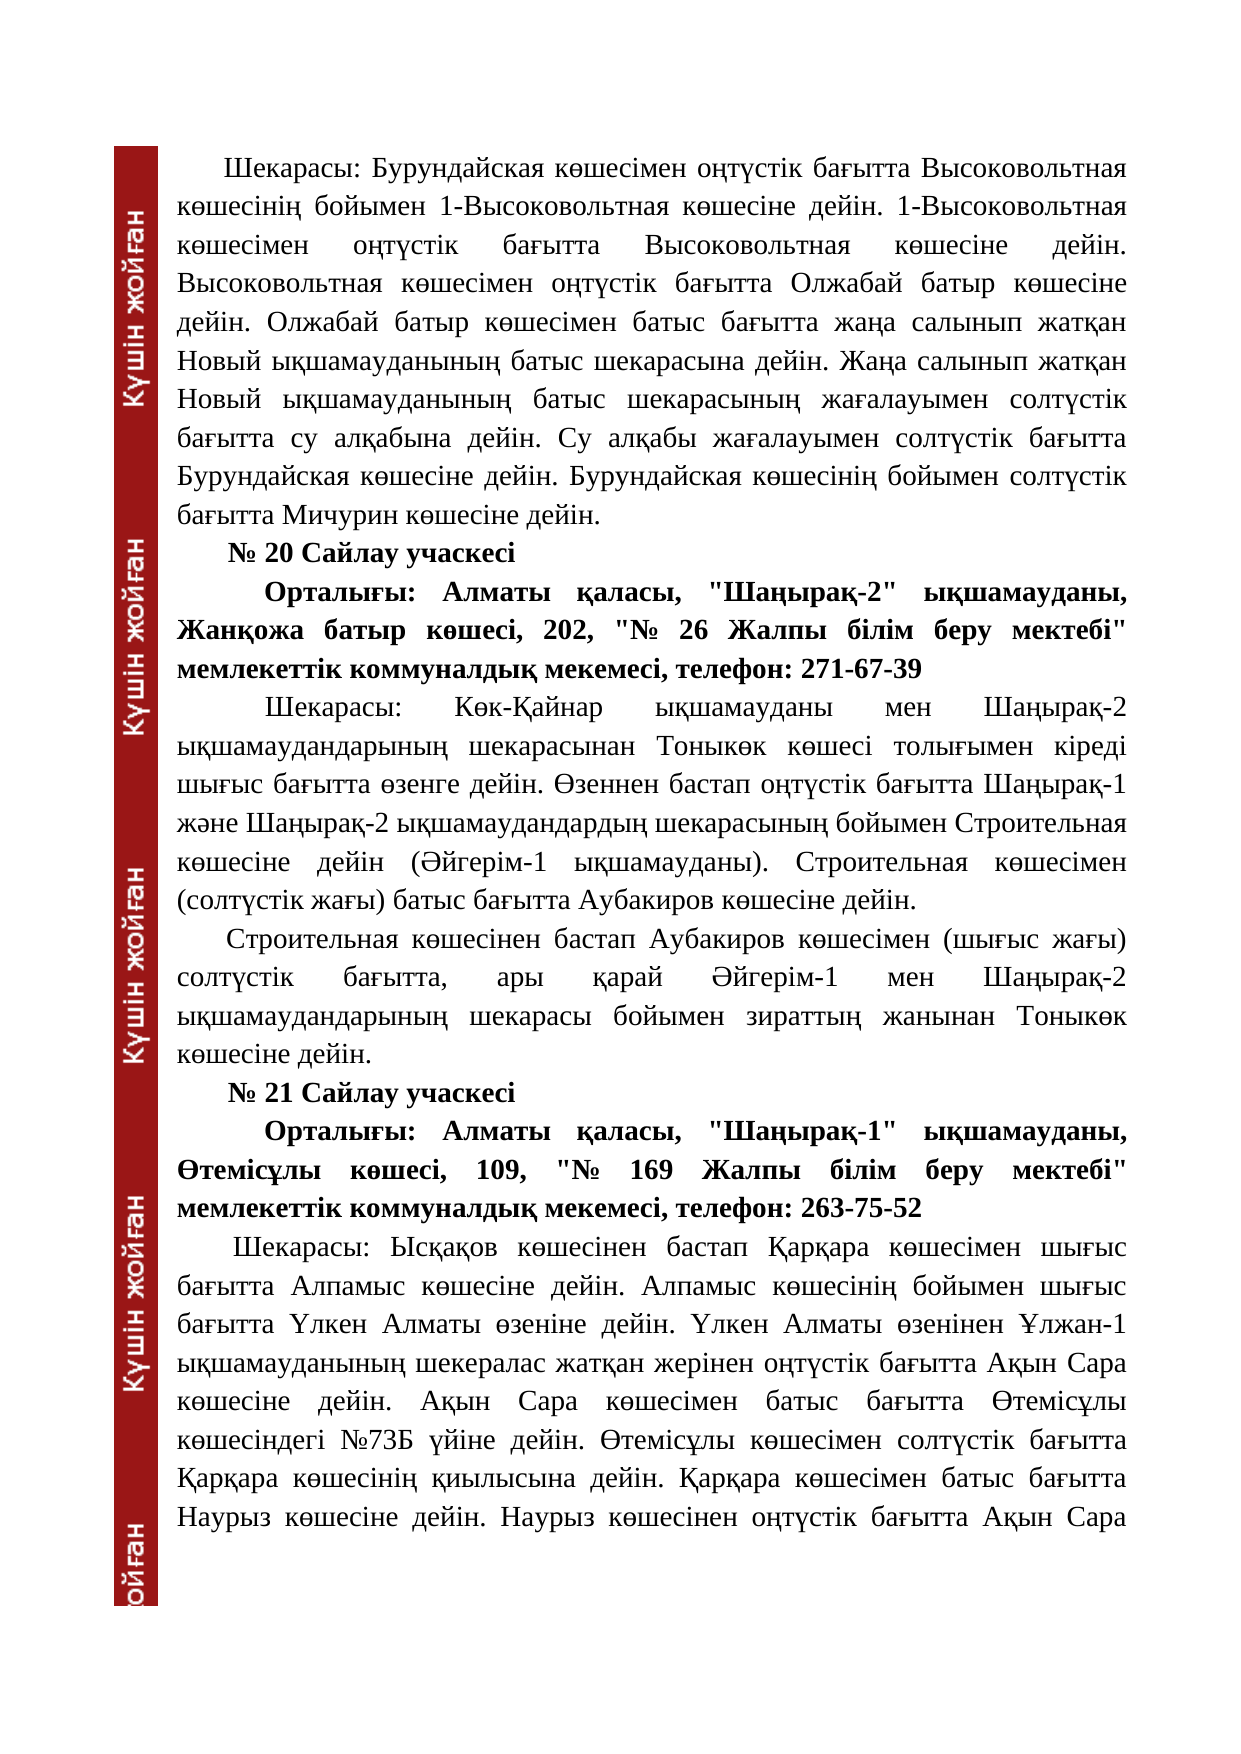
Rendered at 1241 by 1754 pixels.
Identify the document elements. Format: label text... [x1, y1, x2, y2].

text Строительная көшесінен бастап Аубакиров көшесімен (шығыс жағы) солтүстік бағытта, ары қарай Әйгерім-1 мен Шаңырақ-2 ықшамаудандарының шекарасы бойымен зираттың жанынан Тоныкөк көшесіне дейін. [112, 921, 1128, 1070]
text № 20 Сайлау учаскесі [112, 535, 1128, 569]
picture [114, 569, 158, 574]
picture [114, 1070, 158, 1075]
text Орталығы: Алматы қаласы, "Шаңырақ-1" ықшамауданы, Өтемісұлы көшесі, 109, "№ 169 Жалпы білім беру мектебі" мемлекеттік коммуналдық мекемесі, телефон: 263-75-52 [112, 1113, 1128, 1224]
text Орталығы: Алматы қаласы, "Шаңырақ-2" ықшамауданы, Жанқожа батыр көшесі, 202, "№ 26 Жалпы білім беру мектебі" мемлекеттік коммуналдық мекемесі, телефон: 271-67-39 [112, 574, 1128, 684]
picture [114, 1224, 158, 1229]
text № 21 Сайлау учаскесі [112, 1075, 1128, 1108]
picture [114, 1532, 158, 1606]
text Шекарасы: Бурундайская көшесімен оңтүстік бағытта Высоковольтная көшесінің бойымен 1-Высоковольтная көшесіне дейін. 1-Высоковольтная көшесімен оңтүстік бағытта Высоковольтная көшесіне дейін. Высоковольтная көшесімен оңтүстік бағытта Олжабай батыр көшесіне дейін. Олжабай батыр көшесімен батыс бағытта жаңа салынып жатқан Новый ықшамауданының батыс шекарасына дейін. Жаңа салынып жатқан Новый ықшамауданының батыс шекарасының жағалауымен солтүстік бағытта су алқабына дейін. Су алқабы жағалауымен солтүстік бағытта Бурундайская көшесіне дейін. Бурундайская көшесінің бойымен солтүстік бағытта Мичурин көшесіне дейін. [112, 150, 1128, 530]
picture [114, 1108, 158, 1113]
text Шекарасы: Көк-Қайнар ықшамауданы мен Шаңырақ-2 ықшамаудандарының шекарасынан Тоныкөк көшесі толығымен кіреді шығыс бағытта өзенге дейін. Өзеннен бастап оңтүстік бағытта Шаңырақ-1 және Шаңырақ-2 ықшамаудандардың шекарасының бойымен Строительная көшесіне дейін (Әйгерім-1 ықшамауданы). Строительная көшесімен (солтүстік жағы) батыс бағытта Аубакиров көшесіне дейін. [112, 689, 1128, 916]
picture [114, 684, 158, 689]
picture [114, 530, 158, 535]
picture [114, 146, 158, 150]
picture [114, 916, 158, 921]
